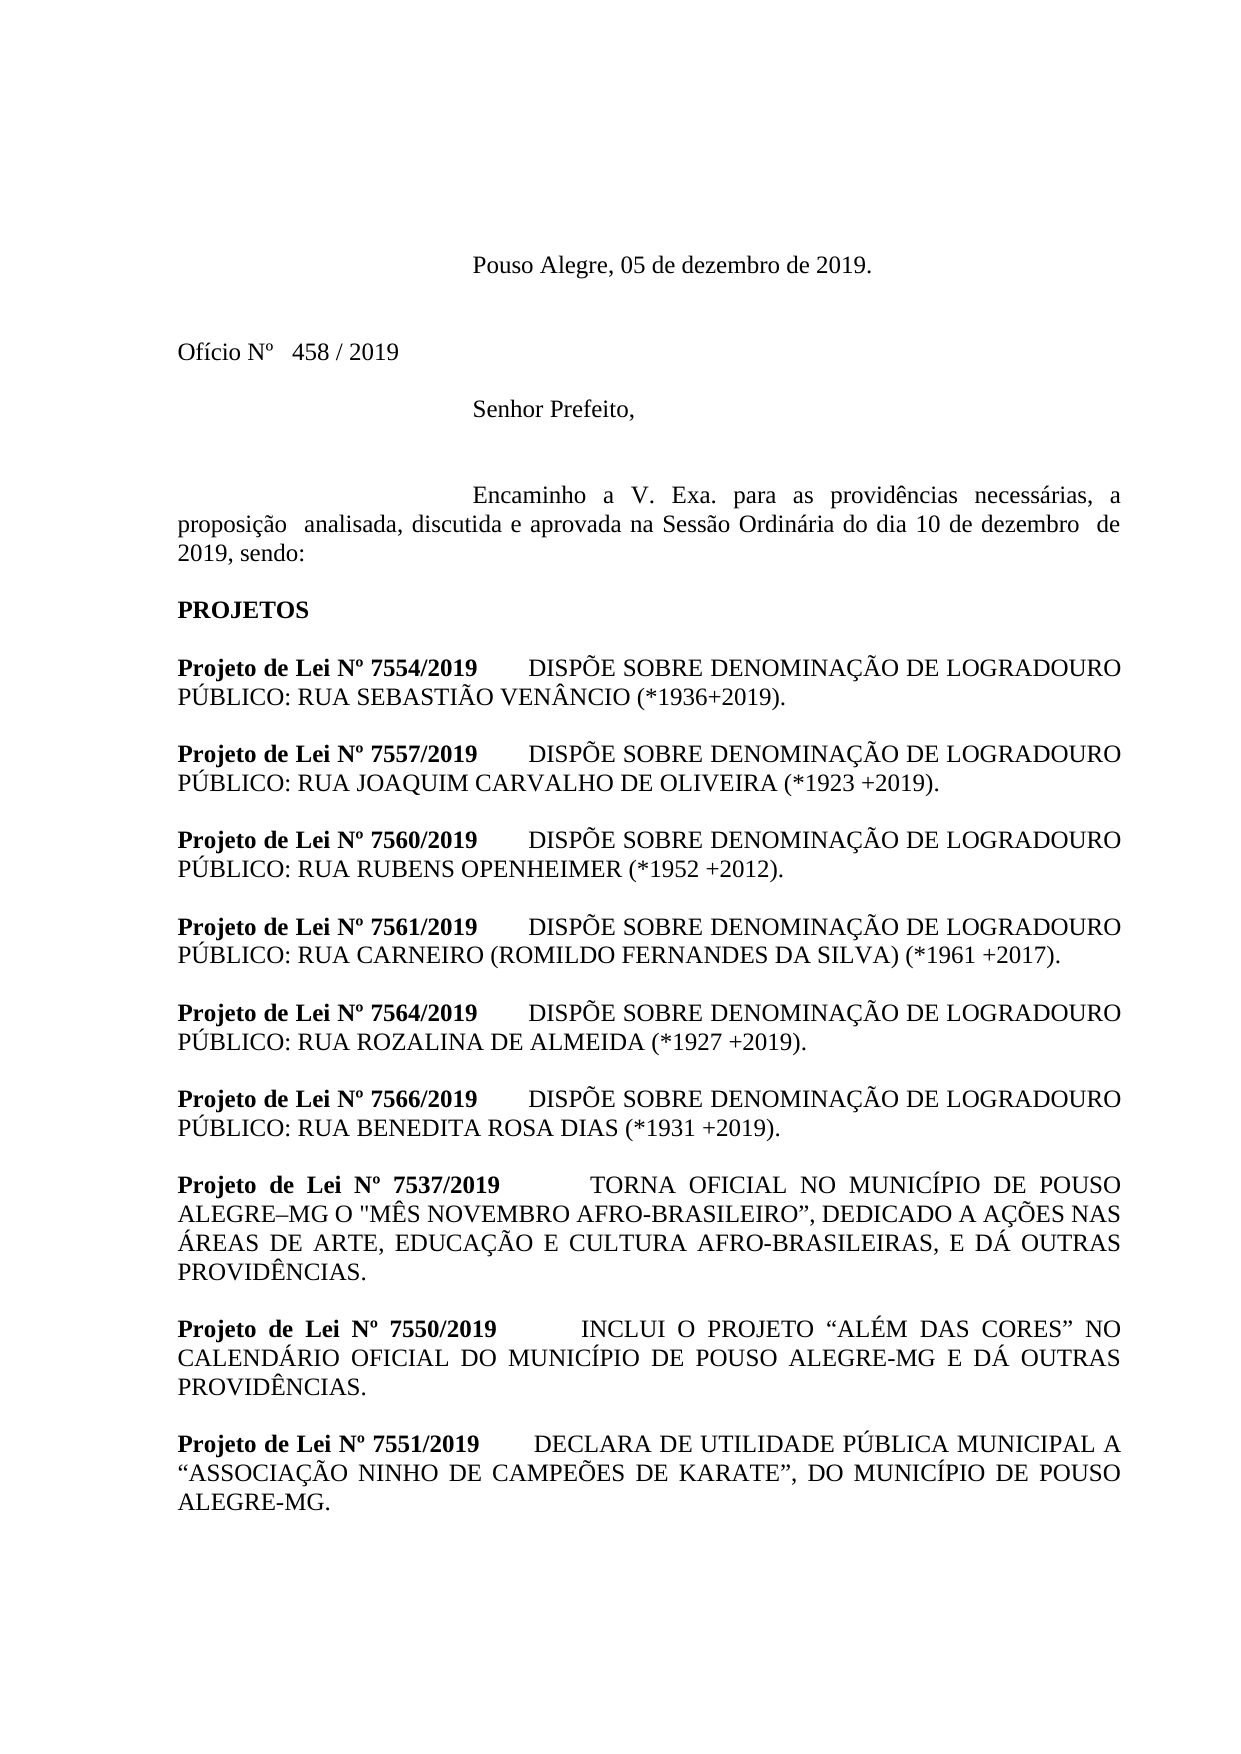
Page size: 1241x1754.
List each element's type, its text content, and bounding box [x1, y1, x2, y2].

text Pouso Alegre, 05 de dezembro de 2019. [472, 250, 1122, 279]
text Projeto de Lei Nº 7560/2019 DISPÕE SOBRE DENOMINAÇÃO DE LOGRADOURO PÚBLICO: RUA RUBENS OPENHEIMER (*1952 +2012). [177, 825, 1122, 883]
text Projeto de Lei Nº 7550/2019 INCLUI O PROJETO “ALÉM DAS CORES” NO CALENDÁRIO OFICIAL DO MUNICÍPIO DE POUSO ALEGRE-MG E DÁ OUTRAS PROVIDÊNCIAS. [177, 1314, 1122, 1400]
text Ofício Nº 458 / 2019 [177, 337, 1122, 365]
text Projeto de Lei Nº 7537/2019 TORNA OFICIAL NO MUNICÍPIO DE POUSO ALEGRE–MG O "MÊS NOVEMBRO AFRO-BRASILEIRO”, DEDICADO A AÇÕES NAS ÁREAS DE ARTE, EDUCAÇÃO E CULTURA AFRO-BRASILEIRAS, E DÁ OUTRAS PROVIDÊNCIAS. [177, 1170, 1122, 1285]
text Projeto de Lei Nº 7554/2019 DISPÕE SOBRE DENOMINAÇÃO DE LOGRADOURO PÚBLICO: RUA SEBASTIÃO VENÂNCIO (*1936+2019). [177, 653, 1122, 710]
text Projeto de Lei Nº 7551/2019 DECLARA DE UTILIDADE PÚBLICA MUNICIPAL A “ASSOCIAÇÃO NINHO DE CAMPEÕES DE KARATE”, DO MUNICÍPIO DE POUSO ALEGRE-MG. [177, 1429, 1122, 1515]
text Projeto de Lei Nº 7564/2019 DISPÕE SOBRE DENOMINAÇÃO DE LOGRADOURO PÚBLICO: RUA ROZALINA DE ALMEIDA (*1927 +2019). [177, 998, 1122, 1055]
text Encaminho a V. Exa. para as providências necessárias, a proposição analisada, discutida e aprovada na Sessão Ordinária do dia 10 de dezembro de 2019, sendo: [177, 480, 1122, 567]
text Senhor Prefeito, [472, 394, 1122, 423]
text PROJETOS [177, 595, 1122, 624]
text Projeto de Lei Nº 7557/2019 DISPÕE SOBRE DENOMINAÇÃO DE LOGRADOURO PÚBLICO: RUA JOAQUIM CARVALHO DE OLIVEIRA (*1923 +2019). [177, 739, 1122, 797]
text Projeto de Lei Nº 7561/2019 DISPÕE SOBRE DENOMINAÇÃO DE LOGRADOURO PÚBLICO: RUA CARNEIRO (ROMILDO FERNANDES DA SILVA) (*1961 +2017). [177, 912, 1122, 969]
text Projeto de Lei Nº 7566/2019 DISPÕE SOBRE DENOMINAÇÃO DE LOGRADOURO PÚBLICO: RUA BENEDITA ROSA DIAS (*1931 +2019). [177, 1084, 1122, 1142]
